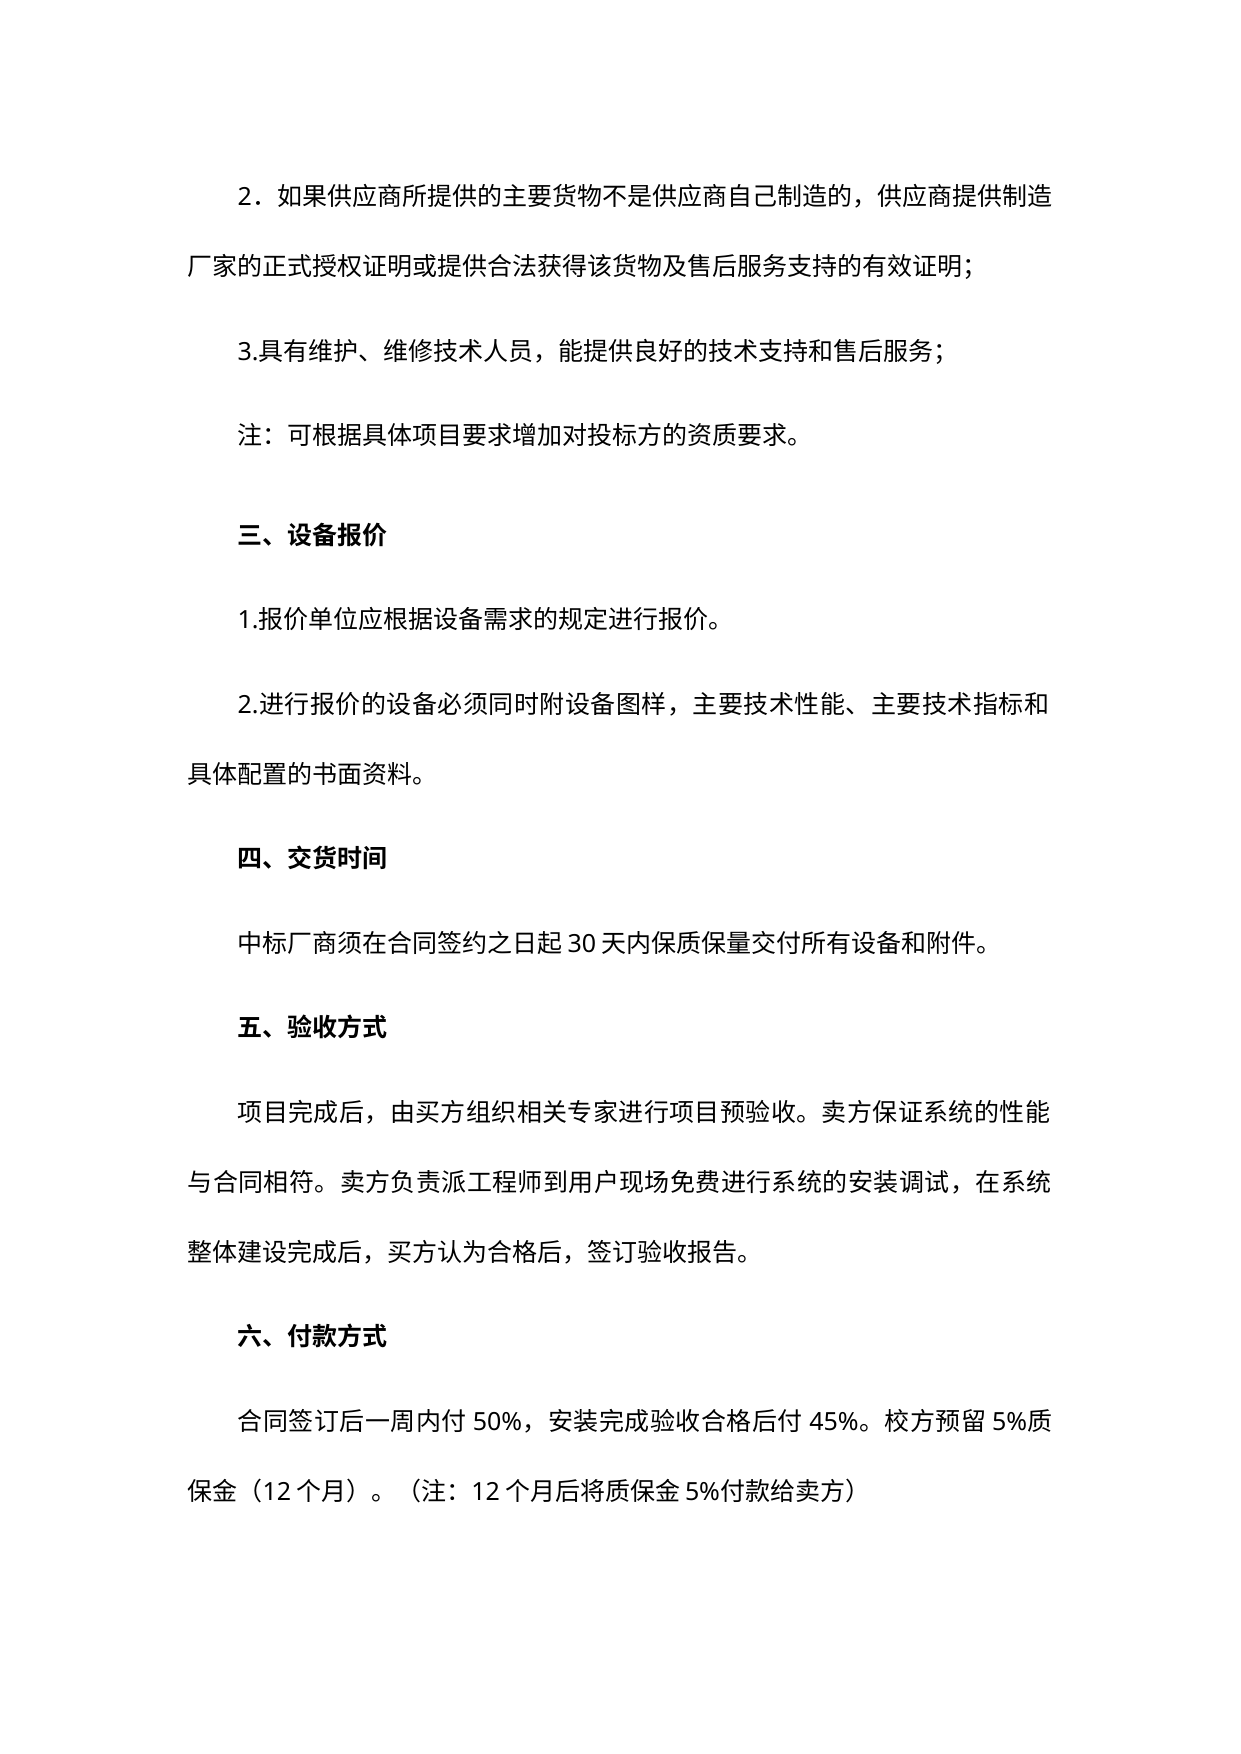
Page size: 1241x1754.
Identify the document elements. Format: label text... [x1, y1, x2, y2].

text 3.具有维护、维修技术人员，能提供良好的技术支持和售后服务； [187, 317, 1053, 382]
text 五、验收方式 [187, 993, 1053, 1058]
text 四、交货时间 [187, 824, 1053, 889]
text 2.进行报价的设备必须同时附设备图样，主要技术性能、主要技术指标和具体配置的书面资料。 [187, 670, 1053, 805]
text 1.报价单位应根据设备需求的规定进行报价。 [187, 585, 1053, 650]
text 2．如果供应商所提供的主要货物不是供应商自己制造的，供应商提供制造厂家的正式授权证明或提供合法获得该货物及售后服务支持的有效证明； [187, 162, 1053, 297]
text 三、设备报价 [187, 501, 1053, 566]
text 合同签订后一周内付50%，安装完成验收合格后付45%。校方预留5%质保金（12个月）。（注：12个月后将质保金5%付款给卖方） [187, 1387, 1053, 1522]
text 中标厂商须在合同签约之日起30天内保质保量交付所有设备和附件。 [187, 909, 1053, 974]
text 注：可根据具体项目要求增加对投标方的资质要求。 [187, 401, 1053, 466]
text 项目完成后，由买方组织相关专家进行项目预验收。卖方保证系统的性能与合同相符。卖方负责派工程师到用户现场免费进行系统的安装调试，在系统整体建设完成后，买方认为合格后，签订验收报告。 [187, 1078, 1053, 1283]
text 六、付款方式 [187, 1302, 1053, 1367]
